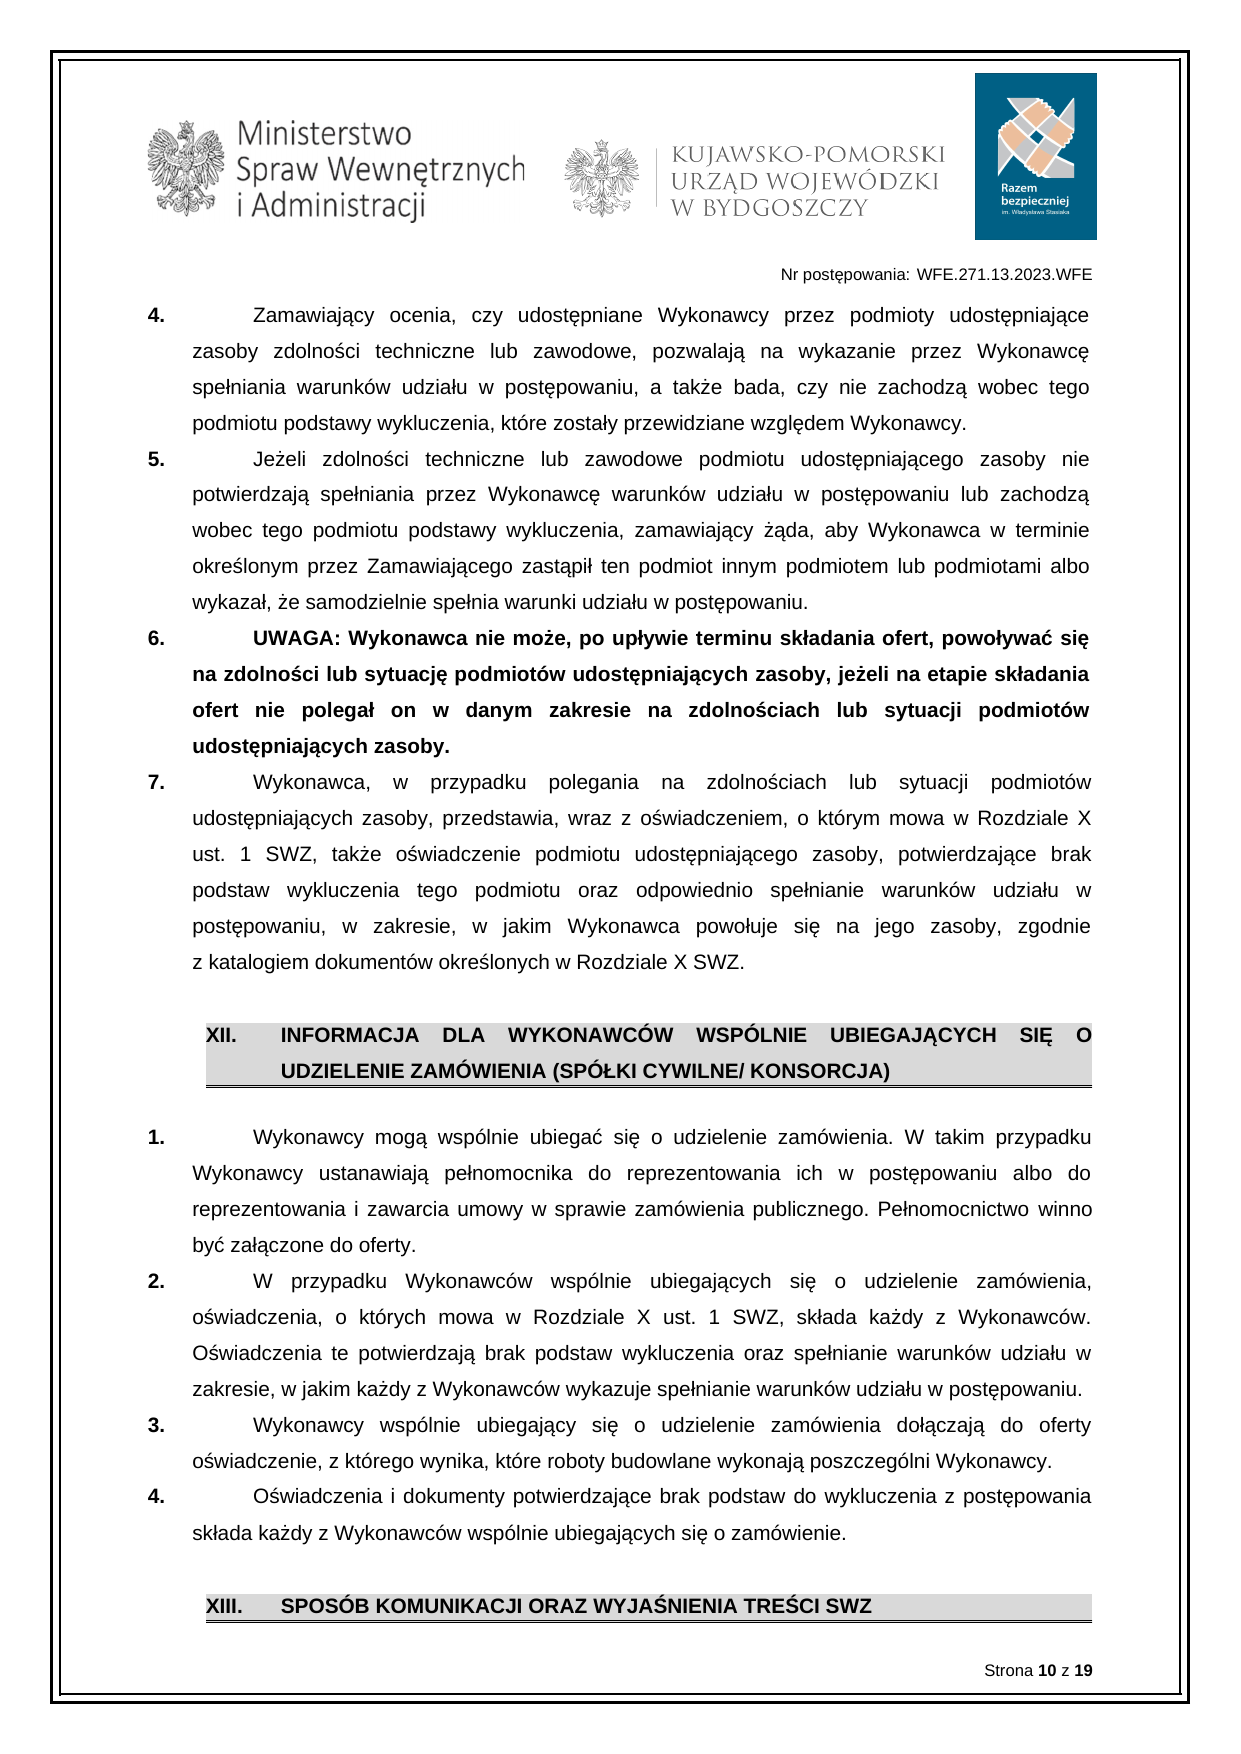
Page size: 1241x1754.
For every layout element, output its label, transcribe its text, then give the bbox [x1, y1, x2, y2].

list Wykonawcy wspólnie ubiegający się o udzielenie zamówienia dołączają do oferty oświadczenie, z którego wynika, które roboty budowlane wykonają poszczególni Wykonawcy. [148, 1412, 1092, 1472]
picture [1026, 197, 1036, 204]
picture [536, 120, 969, 236]
text SPOSÓB KOMUNIKACJI ORAZ WYJAŚNIENIA TREŚCI SWZ [206, 1594, 1092, 1620]
list W przypadku Wykonawców wspólnie ubiegających się o udzielenie zamówienia, oświadczenia, o których mowa w Rozdziale X ust. 1 SWZ, składa każdy z Wykonawców. Oświadczenia te potwierdzają brak podstaw wykluczenia oraz spełnianie warunków udziału w zakresie, w jakim każdy z Wykonawców wykazuje spełnianie warunków udziału w postępowaniu. [148, 1269, 1092, 1401]
list Jeżeli zdolności techniczne lub zawodowe podmiotu udostępniającego zasoby nie potwierdzają spełniania przez Wykonawcę warunków udziału w postępowaniu lub zachodzą wobec tego podmiotu podstawy wykluczenia, zamawiający żąda, aby Wykonawca w terminie określonym przez Zamawiającego zastąpił ten podmiot innym podmiotem lub podmiotami albo wykazał, że samodzielnie spełnia warunki udziału w postępowaniu. [148, 446, 1090, 614]
list Wykonawcy mogą wspólnie ubiegać się o udzielenie zamówienia. W takim przypadku Wykonawcy ustanawiają pełnomocnika do reprezentowania ich w postępowaniu albo do reprezentowania i zawarcia umowy w sprawie zamówienia publicznego. Pełnomocnictwo winno być załączone do oferty. [148, 1125, 1092, 1257]
list UWAGA: Wykonawca nie może, po upływie terminu składania ofert, powoływać się na zdolności lub sytuację podmiotów udostępniających zasoby, jeżeli na etapie składania ofert nie polegał on w danym zakresie na zdolnościach lub sytuacji podmiotów udostępniających zasoby. [148, 626, 1090, 758]
picture [1058, 200, 1068, 205]
list Wykonawca, w przypadku polegania na zdolnościach lub sytuacji podmiotów udostępniających zasoby, przedstawia, wraz z oświadczeniem, o którym mowa w Rozdziale X ust. 1 SWZ, także oświadczenie podmiotu udostępniającego zasoby, potwierdzające brak podstaw wykluczenia tego podmiotu oraz odpowiednio spełnianie warunków udziału w postępowaniu, w zakresie, w jakim Wykonawca powołuje się na jego zasoby, zgodnie z katalogiem dokumentów określonych w Rozdziale X SWZ. [148, 770, 1092, 973]
list Oświadczenia i dokumenty potwierdzające brak podstaw do wykluczenia z postępowania składa każdy z Wykonawców wspólnie ubiegających się o zamówienie. [148, 1484, 1092, 1544]
list Zamawiający ocenia, czy udostępniane Wykonawcy przez podmioty udostępniające zasoby zdolności techniczne lub zawodowe, pozwalają na wykazanie przez Wykonawcę spełniania warunków udziału w postępowaniu, a także bada, czy nie zachodzą wobec tego podmiotu podstawy wykluczenia, które zostały przewidziane względem Wykonawcy. [148, 303, 1090, 434]
text INFORMACJA DLA WYKONAWCÓW WSPÓLNIE UBIEGAJĄCYCH SIĘ O UDZIELENIE ZAMÓWIENIA (SPÓŁKI CYWILNE/ KONSORCJA) [206, 1023, 1092, 1085]
picture [998, 98, 1074, 177]
picture [147, 120, 525, 223]
